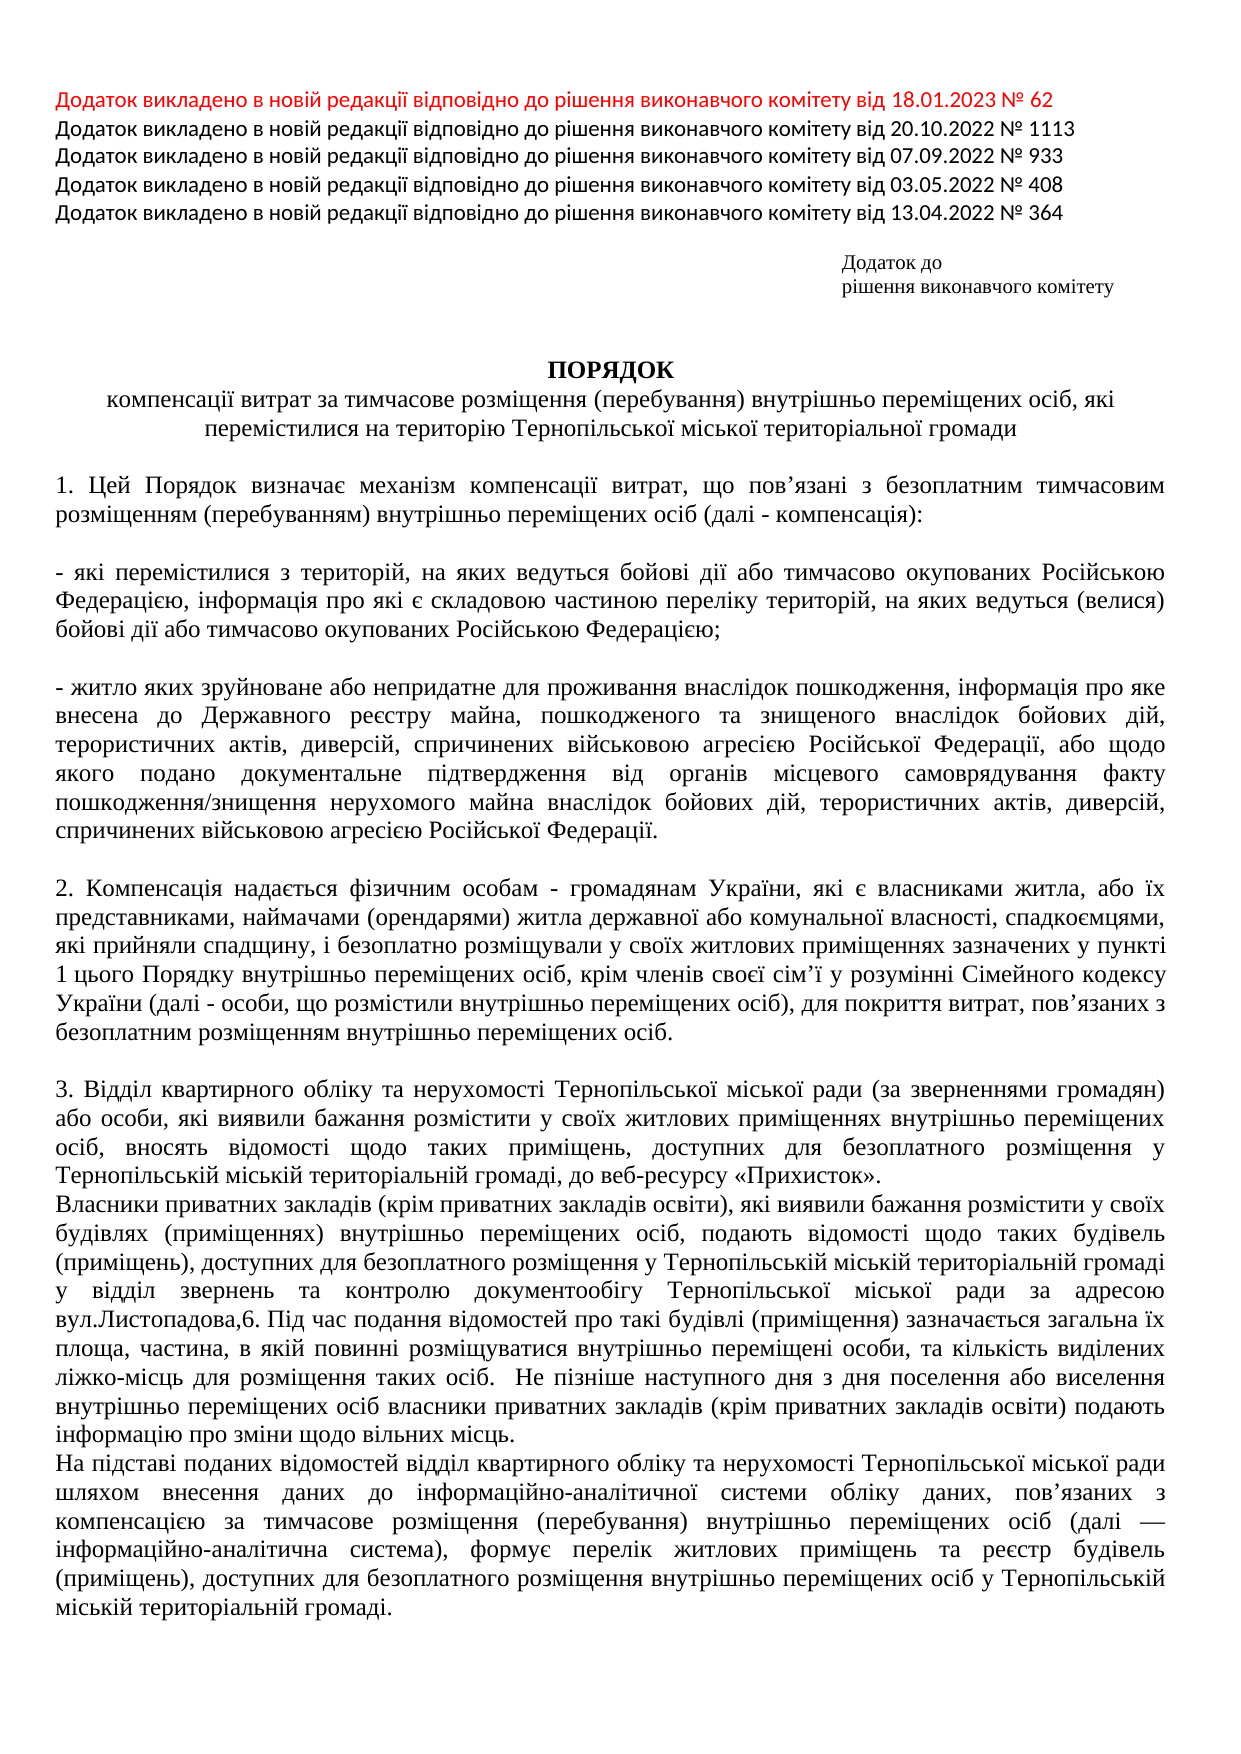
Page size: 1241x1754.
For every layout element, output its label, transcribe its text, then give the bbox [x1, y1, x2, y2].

text Додаток викладено в новій редакції відповідно до рішення виконавчого комітету від 07.09.2022 № 933 [55, 142, 1166, 170]
text Додаток до [55, 250, 1166, 274]
text - які перемістилися з територій, на яких ведуться бойові дії або тимчасово окупованих Російською Федерацією, інформація про які є складовою частиною переліку територій, на яких ведуться (велися) бойові дії або тимчасово окупованих Російською Федерацією; [55, 557, 1166, 643]
text 1. Цей Порядок визначає механізм компенсації витрат, що пов’язані з безоплатним тимчасовим розміщенням (перебуванням) внутрішньо переміщених осіб (далі - компенсація): [55, 470, 1166, 528]
text 3. Відділ квартирного обліку та нерухомості Тернопільської міської ради (за зверненнями громадян) або особи, які виявили бажання розмістити у своїх житлових приміщеннях внутрішньо переміщених осіб, вносять відомості щодо таких приміщень, доступних для безоплатного розміщення у Тернопільській міській територіальній громаді, до веб-ресурсу «Прихисток». [55, 1074, 1166, 1189]
text Додаток викладено в новій редакції відповідно до рішення виконавчого комітету від 18.01.2023 № 62 [55, 86, 1166, 114]
text Додаток викладено в новій редакції відповідно до рішення виконавчого комітету від 03.05.2022 № 408 [55, 170, 1166, 198]
text На підставі поданих відомостей відділ квартирного обліку та нерухомості Тернопільської міської ради шляхом внесення даних до інформаційно-аналітичної системи обліку даних, пов’язаних з компенсацією за тимчасове розміщення (перебування) внутрішньо переміщених осіб (далі — інформаційно-аналітична система), формує перелік житлових приміщень та реєстр будівель (приміщень), доступних для безоплатного розміщення внутрішньо переміщених осіб у Тернопільській міській територіальній громаді. [55, 1448, 1166, 1621]
text компенсації витрат за тимчасове розміщення (перебування) внутрішньо переміщених осіб, які перемістилися на територію Тернопільської міської територіальної громади [55, 384, 1166, 442]
text Власники приватних закладів (крім приватних закладів освіти), які виявили бажання розмістити у своїх будівлях (приміщеннях) внутрішньо переміщених осіб, подають відомості щодо таких будівель (приміщень), доступних для безоплатного розміщення у Тернопільській міській територіальній громаді у відділ звернень та контролю документообігу Тернопільської міської ради за адресою вул.Листопадова,6. Під час подання відомостей про такі будівлі (приміщення) зазначається загальна їх площа, частина, в якій повинні розміщуватися внутрішньо переміщені особи, та кількість виділених ліжко-місць для розміщення таких осіб. Не пізніше наступного дня з дня поселення або виселення внутрішньо переміщених осіб власники приватних закладів (крім приватних закладів освіти) подають інформацію про зміни щодо вільних місць. [55, 1189, 1166, 1448]
text рішення виконавчого комітету [55, 274, 1166, 298]
text 2. Компенсація надається фізичним особам - громадянам України, які є власниками житла, або їх представниками, наймачами (орендарями) житла державної або комунальної власності, спадкоємцями, які прийняли спадщину, і безоплатно розміщували у своїх житлових приміщеннях зазначених у пункті 1 цього Порядку внутрішньо переміщених осіб, крім членів своєї сім’ї у розумінні Сімейного кодексу України (далі - особи, що розмістили внутрішньо переміщених осіб), для покриття витрат, пов’язаних з безоплатним розміщенням внутрішньо переміщених осіб. [55, 873, 1166, 1045]
text Додаток викладено в новій редакції відповідно до рішення виконавчого комітету від 13.04.2022 № 364 [55, 198, 1166, 226]
text Додаток викладено в новій редакції відповідно до рішення виконавчого комітету від 20.10.2022 № 1113 [55, 114, 1166, 142]
text - житло яких зруйноване або непридатне для проживання внаслідок пошкодження, інформація про яке внесена до Державного реєстру майна, пошкодженого та знищеного внаслідок бойових дій, терористичних актів, диверсій, спричинених військовою агресією Російської Федерації, або щодо якого подано документальне підтвердження від органів місцевого самоврядування факту пошкодження/знищення нерухомого майна внаслідок бойових дій, терористичних актів, диверсій, спричинених військовою агресією Російської Федерації. [55, 672, 1166, 844]
text ПОРЯДОК [55, 355, 1166, 384]
